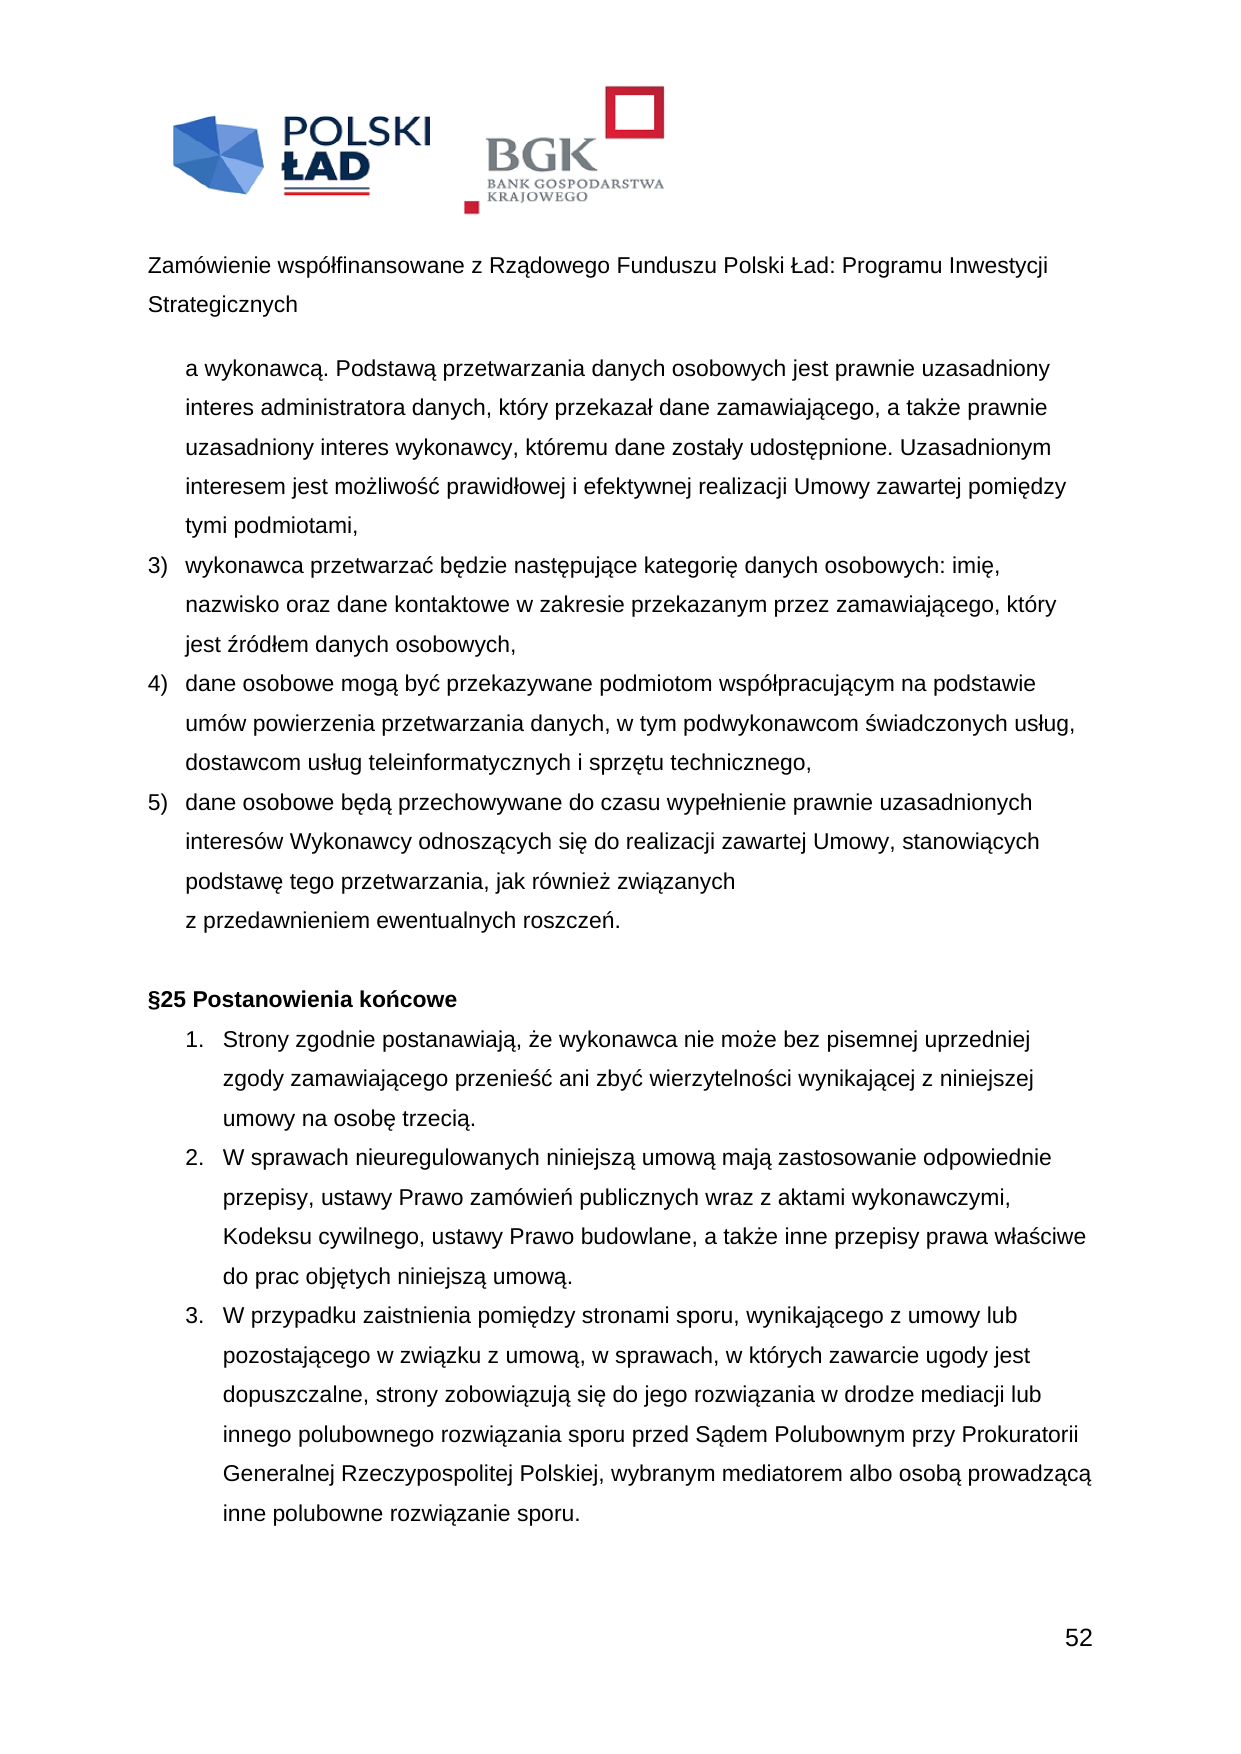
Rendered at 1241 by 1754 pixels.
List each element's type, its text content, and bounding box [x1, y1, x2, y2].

list W przypadku zaistnienia pomiędzy stronami sporu, wynikającego z umowy lub pozostającego w związku z umową, w sprawach, w których zawarcie ugody jest dopuszczalne, strony zobowiązują się do jego rozwiązania w drodze mediacji lub innego polubownego rozwiązania sporu przed Sądem Polubownym przy Prokuratorii Generalnej Rzeczypospolitej Polskiej, wybranym mediatorem albo osobą prowadzącą inne polubowne rozwiązanie sporu. [185, 1302, 1093, 1526]
list dane osobowe mogą być przekazywane podmiotom współpracującym na podstawie umów powierzenia przetwarzania danych, w tym podwykonawcom świadczonych usług, dostawcom usług teleinformatycznych i sprzętu technicznego, [148, 670, 1093, 776]
list dane osobowe będą przechowywane do czasu wypełnienie prawnie uzasadnionych interesów Wykonawcy odnoszących się do realizacji zawartej Umowy, stanowiących podstawę tego przetwarzania, jak również związanych z przedawnieniem ewentualnych roszczeń. [148, 789, 1093, 934]
list W sprawach nieuregulowanych niniejszą umową mają zastosowanie odpowiednie przepisy, ustawy Prawo zamówień publicznych wraz z aktami wykonawczymi, Kodeksu cywilnego, ustawy Prawo budowlane, a także inne przepisy prawa właściwe do prac objętych niniejszą umową. [185, 1144, 1093, 1289]
list wykonawca przetwarzać będzie następujące kategorię danych osobowych: imię, nazwisko oraz dane kontaktowe w zakresie przekazanym przez zamawiającego, który jest źródłem danych osobowych, [148, 552, 1093, 657]
picture [148, 74, 688, 227]
list Strony zgodnie postanawiają, że wykonawca nie może bez pisemnej uprzedniej zgody zamawiającego przenieść ani zbyć wierzytelności wynikającej z niniejszej umowy na osobę trzecią. [185, 1026, 1093, 1131]
text §25 Postanowienia końcowe [148, 986, 1093, 1013]
